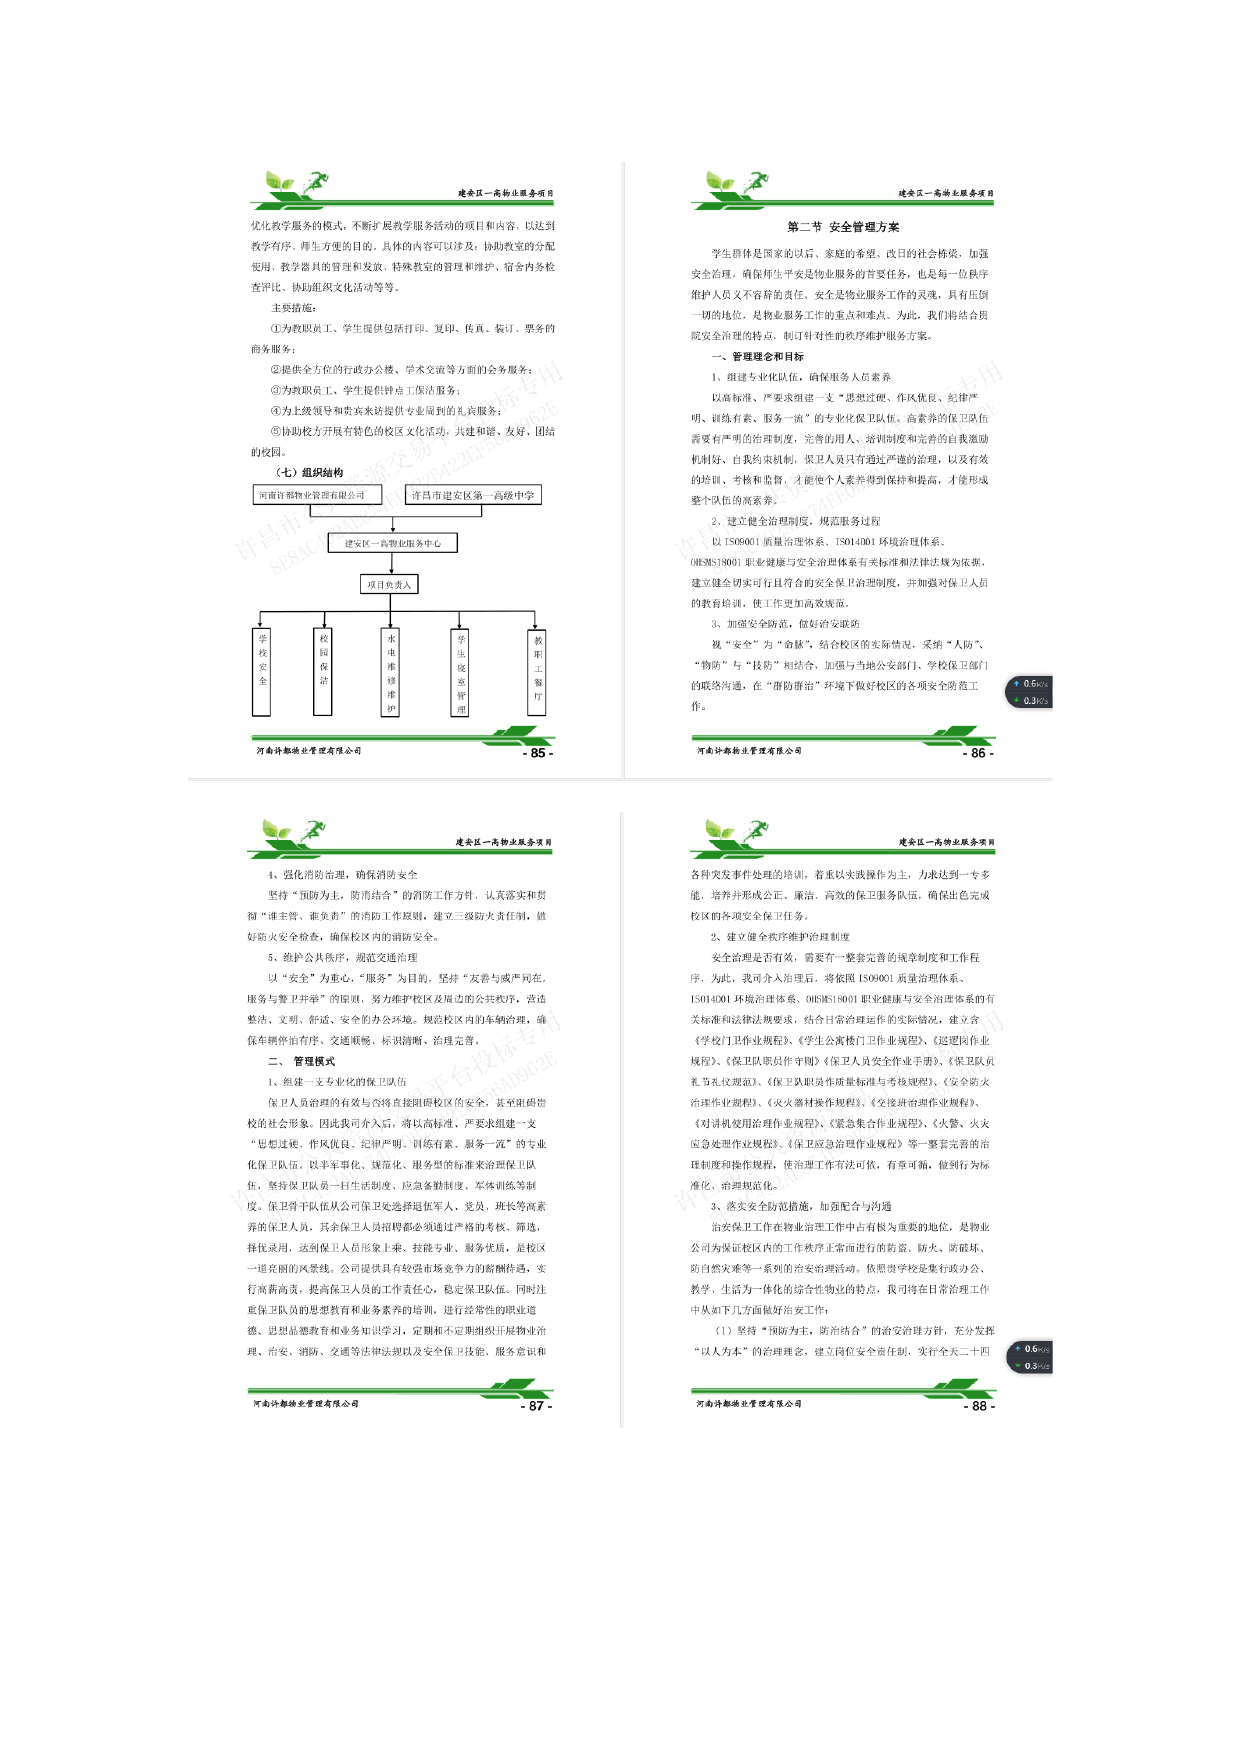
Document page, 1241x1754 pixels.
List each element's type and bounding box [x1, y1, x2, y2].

picture [187, 812, 1053, 1428]
picture [187, 162, 1053, 781]
